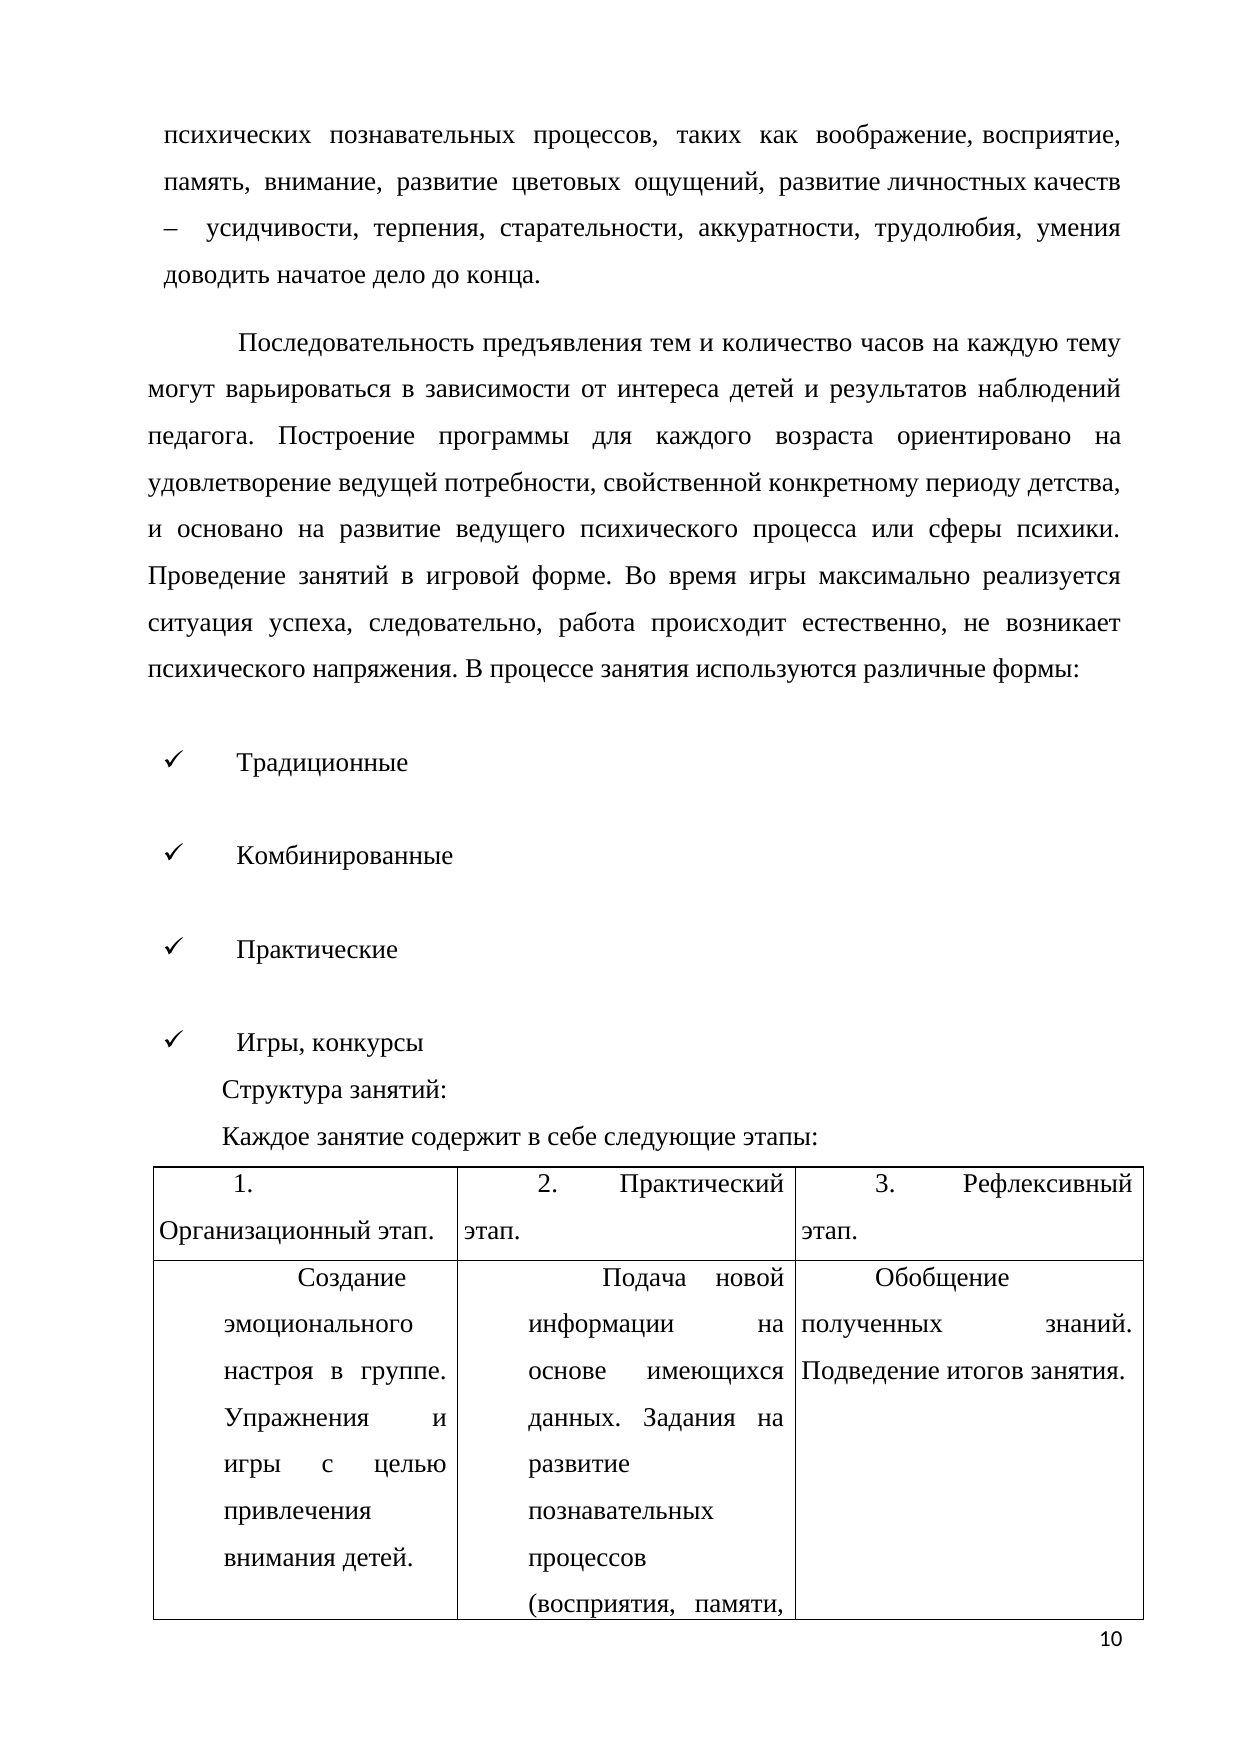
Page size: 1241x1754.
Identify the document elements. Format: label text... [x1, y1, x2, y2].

text Каждое занятие содержит в себе следующие этапы: [148, 1120, 1122, 1151]
list Практические [89, 933, 1122, 964]
text Последовательность предъявления тем и количество часов на каждую тему могут варьироваться в зависимости от интереса детей и результатов наблюдений педагога. Построение программы для каждого возраста ориентировано на удовлетворение ведущей потребности, свойственной конкретному периоду детства, и основано на развитие ведущего психического процесса или сферы психики. Проведение занятий в игровой форме. Во время игры максимально реализуется ситуация успеха, следовательно, работа происходит естественно, не возникает психического напряжения. В процессе занятия используются различные формы: [148, 326, 1122, 683]
table_header 1. Организационный этап. [154, 1168, 457, 1259]
list Традиционные [89, 746, 1122, 777]
table_header 3. Рефлексивный этап. [796, 1168, 1143, 1259]
list Комбинированные [89, 839, 1122, 870]
table_header 2. Практический этап. [458, 1168, 795, 1259]
list Игры, конкурсы [89, 1026, 1122, 1057]
text Структура занятий: [148, 1073, 1122, 1104]
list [164, 118, 1122, 289]
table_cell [154, 1261, 457, 1618]
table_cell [458, 1261, 795, 1618]
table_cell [796, 1261, 1143, 1618]
